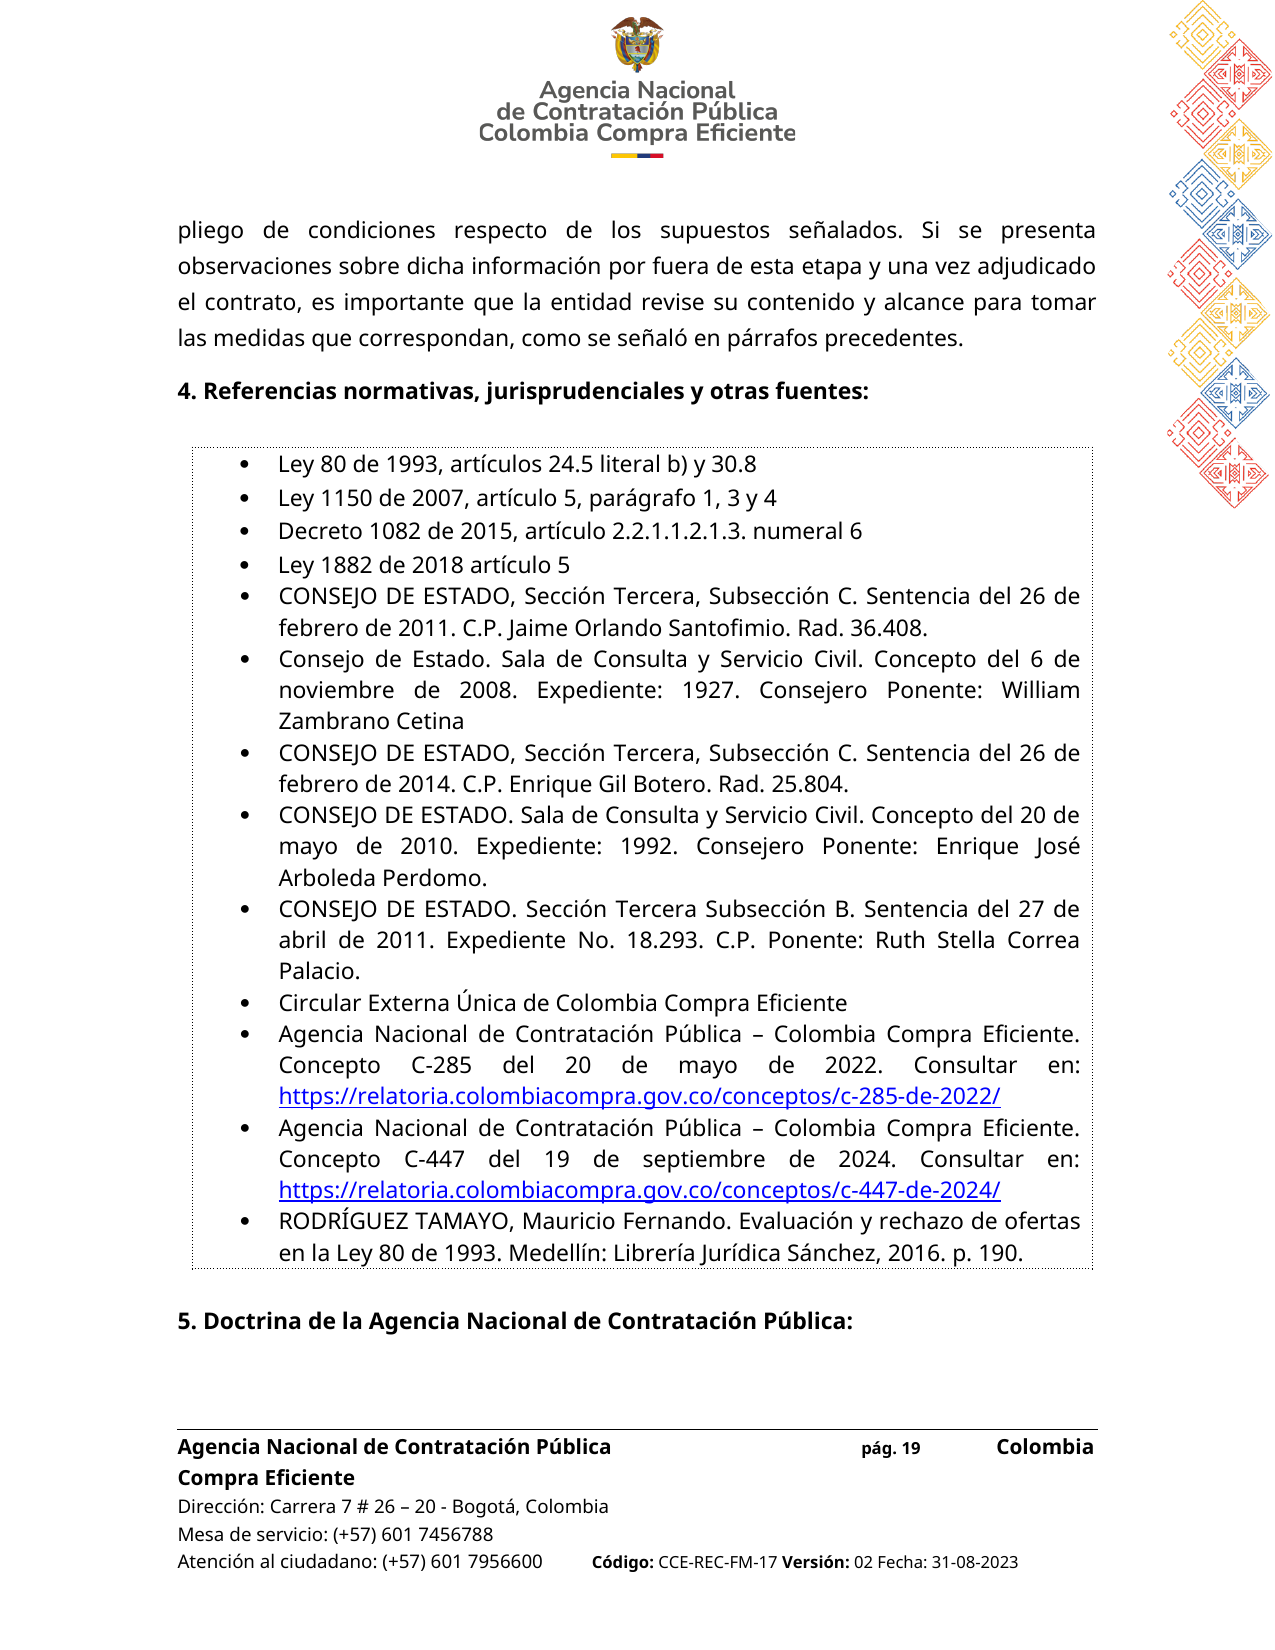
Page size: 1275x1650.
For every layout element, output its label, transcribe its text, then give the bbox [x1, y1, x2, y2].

picture [1165, 0, 1272, 506]
list 5. Doctrina de la Agencia Nacional de Contratación Pública: [177, 1305, 1098, 1336]
text 4. Referencias normativas, jurisprudenciales y otras fuentes: [177, 375, 1098, 406]
table_header Ley 80 de 1993, artículos 24.5 literal b) y 30.8 Ley 1150 de 2007, artículo 5, parágrafo 1, 3 y 4 Decreto 1082 de 2015, artículo 2.2.1.1.2.1.3. numeral 6 Ley 1882 de 2018 artículo 5 CONSEJO DE ESTADO, Sección Tercera, Subsección C. Sentencia del 26 de febrero de 2011. C.P. Jaime Orlando Santofimio. Rad. 36.408. Consejo de Estado. Sala de Consulta y Servicio Civil. Concepto del 6 de noviembre de 2008. Expediente: 1927. Consejero Ponente: William Zambrano Cetina CONSEJO DE ESTADO, Sección Tercera, Subsección C. Sentencia del 26 de febrero de 2014. C.P. Enrique Gil Botero. Rad. 25.804. CONSEJO DE ESTADO. Sala de Consulta y Servicio Civil. Concepto del 20 de mayo de 2010. Expediente: 1992. Consejero Ponente: Enrique José Arboleda Perdomo. CONSEJO DE ESTADO. Sección Tercera Subsección B. Sentencia del 27 de abril de 2011. Expediente No. 18.293. C.P. Ponente: Ruth Stella Correa Palacio. Circular Externa Única de Colombia Compra Eficiente Agencia Nacional de Contratación Pública – Colombia Compra Eficiente. Concepto C-285 del 20 de mayo de 2022. Consultar en: https://relatoria.colombiacompra.gov.co/conceptos/c-285-de-2022/ Agencia Nacional de Contratación Pública – Colombia Compra Eficiente. Concepto C-447 del 19 de septiembre de 2024. Consultar en: https://relatoria.colombiacompra.gov.co/conceptos/c-447-de-2024/ RODRÍGUEZ TAMAYO, Mauricio Fernando. Evaluación y rechazo de ofertas en la Ley 80 de 1993. Medellín: Librería Jurídica Sánchez, 2016. p. 190. [192, 447, 1093, 1268]
picture [479, 17, 796, 158]
